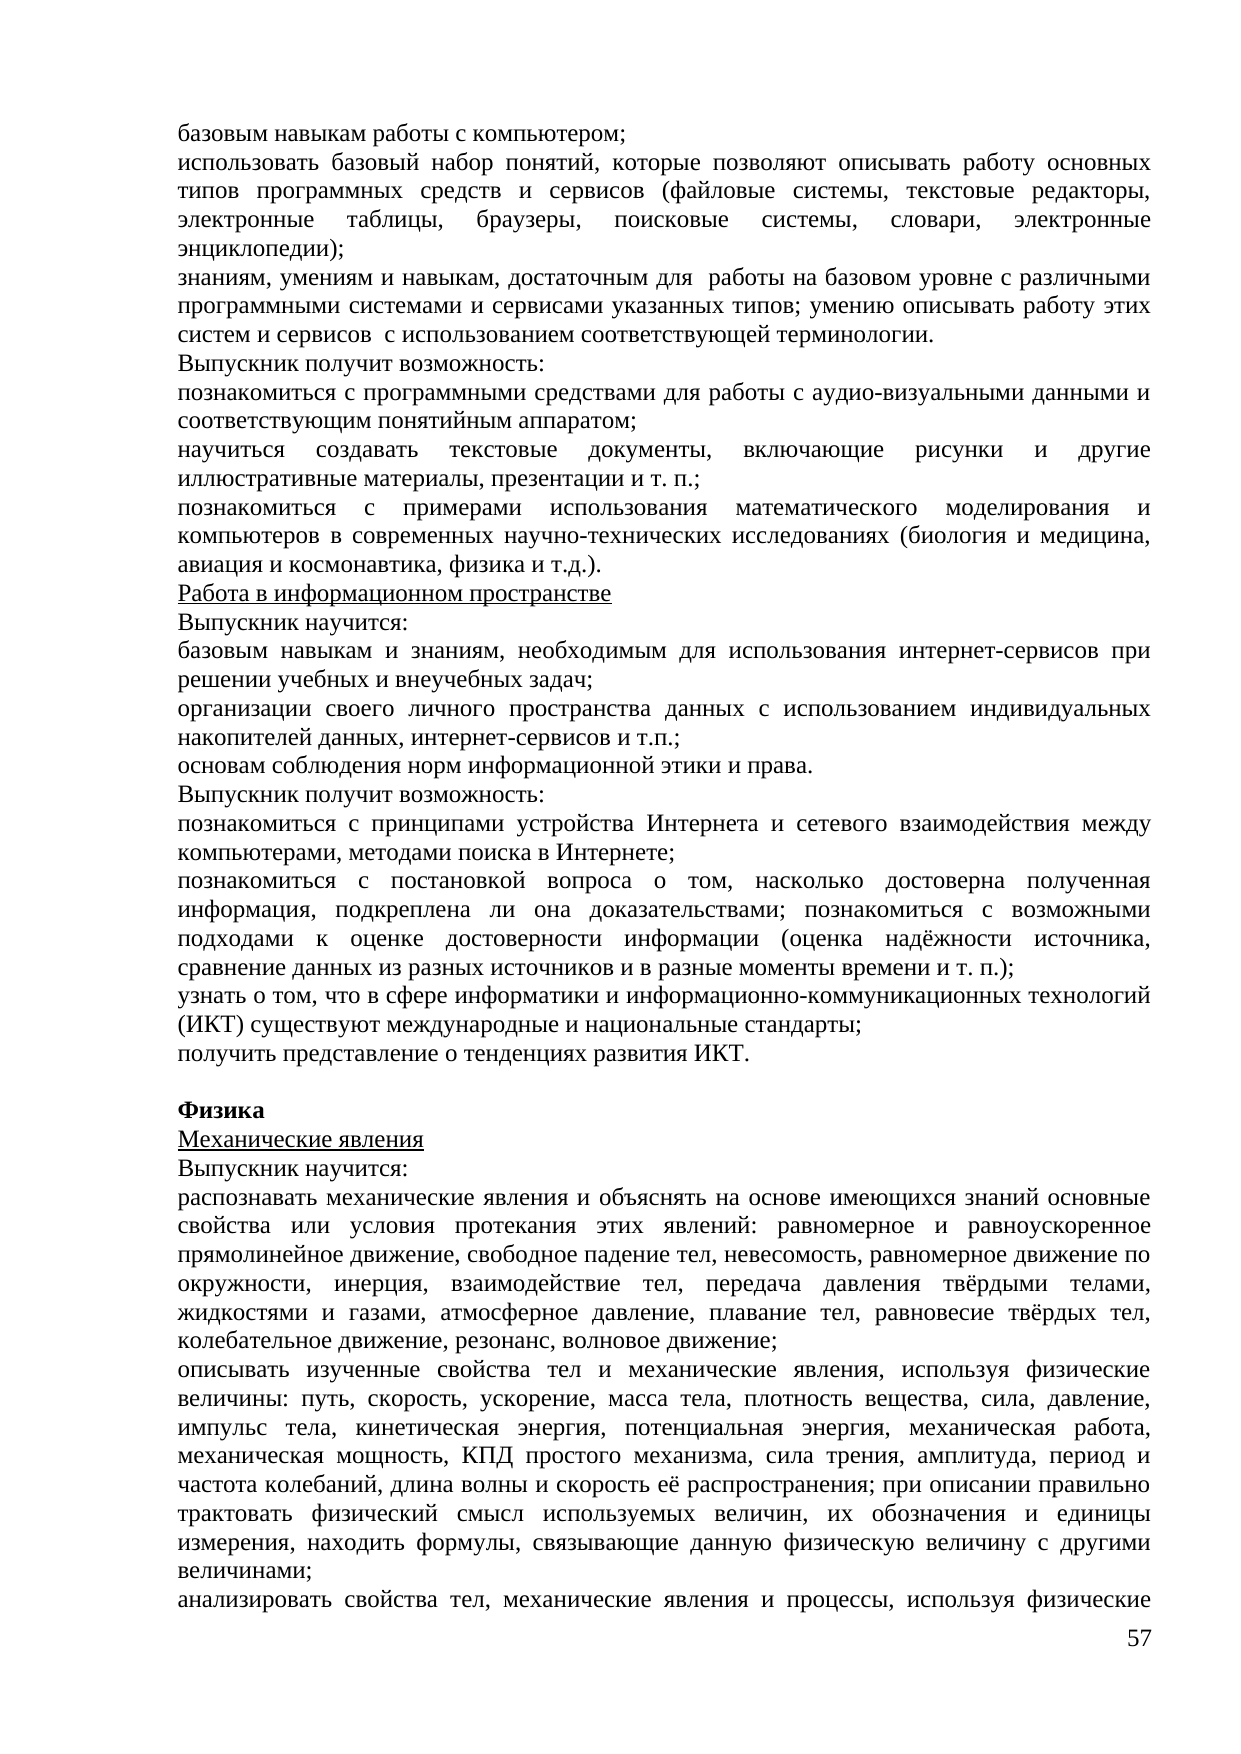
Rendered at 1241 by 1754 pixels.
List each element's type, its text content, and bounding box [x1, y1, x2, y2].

text узнать о том, что в сфере информатики и информационно-коммуникационных технологий (ИКТ) существуют международные и национальные стандарты; [177, 981, 1152, 1038]
text Механические явления [177, 1124, 1152, 1153]
text познакомиться с примерами использования математического моделирования и компьютеров в современных научно-технических исследованиях (биология и медицина, авиация и космонавтика, физика и т.д.). [177, 492, 1152, 578]
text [177, 1584, 1152, 1613]
text использовать базовый набор понятий, которые позволяют описывать работу основных типов программных средств и сервисов (файловые системы, текстовые редакторы, электронные таблицы, браузеры, поисковые системы, словари, электронные энциклопедии); [177, 147, 1152, 262]
text Физика [177, 1096, 1152, 1124]
text организации своего личного пространства данных с использованием индивидуальных накопителей данных, интернет-сервисов и т.п.; [177, 693, 1152, 751]
text базовым навыкам и знаниям, необходимым для использования интернет-сервисов при решении учебных и внеучебных задач; [177, 636, 1152, 693]
text описывать изученные свойства тел и механические явления, используя физические величины: путь, скорость, ускорение, масса тела, плотность вещества, сила, давление, импульс тела, кинетическая энергия, потенциальная энергия, механическая работа, механическая мощность, КПД простого механизма, сила трения, амплитуда, период и частота колебаний, длина волны и скорость её распространения; при описании правильно трактовать физический смысл используемых величин, их обозначения и единицы измерения, находить формулы, связывающие данную физическую величину с другими величинами; [177, 1354, 1152, 1584]
text основам соблюдения норм информационной этики и права. [177, 751, 1152, 779]
text базовым навыкам работы с компьютером; [177, 118, 1152, 147]
text Выпускник получит возможность: [177, 348, 1152, 377]
text получить представление о тенденциях развития ИКТ. [177, 1038, 1152, 1067]
text Выпускник получит возможность: [177, 779, 1152, 808]
text Выпускник научится: [177, 607, 1152, 636]
text познакомиться с принципами устройства Интернета и сетевого взаимодействия между компьютерами, методами поиска в Интернете; [177, 808, 1152, 866]
text научиться создавать текстовые документы, включающие рисунки и другие иллюстративные материалы, презентации и т. п.; [177, 434, 1152, 492]
text Выпускник научится: [177, 1153, 1152, 1182]
text Работа в информационном пространстве [177, 578, 1152, 607]
text познакомиться с постановкой вопроса о том, насколько достоверна полученная информация, подкреплена ли она доказательствами; познакомиться с возможными подходами к оценке достоверности информации (оценка надёжности источника, сравнение данных из разных источников и в разные моменты времени и т. п.); [177, 866, 1152, 981]
text распознавать механические явления и объяснять на основе имеющихся знаний основные свойства или условия протекания этих явлений: равномерное и равноускоренное прямолинейное движение, свободное падение тел, невесомость, равномерное движение по окружности, инерция, взаимодействие тел, передача давления твёрдыми телами, жидкостями и газами, атмосферное давление, плавание тел, равновесие твёрдых тел, колебательное движение, резонанс, волновое движение; [177, 1182, 1152, 1354]
text познакомиться с программными средствами для работы с аудио-визуальными данными и соответствующим понятийным аппаратом; [177, 377, 1152, 434]
text знаниям, умениям и навыкам, достаточным для работы на базовом уровне с различными программными системами и сервисами указанных типов; умению описывать работу этих систем и сервисов с использованием соответствующей терминологии. [177, 262, 1152, 348]
